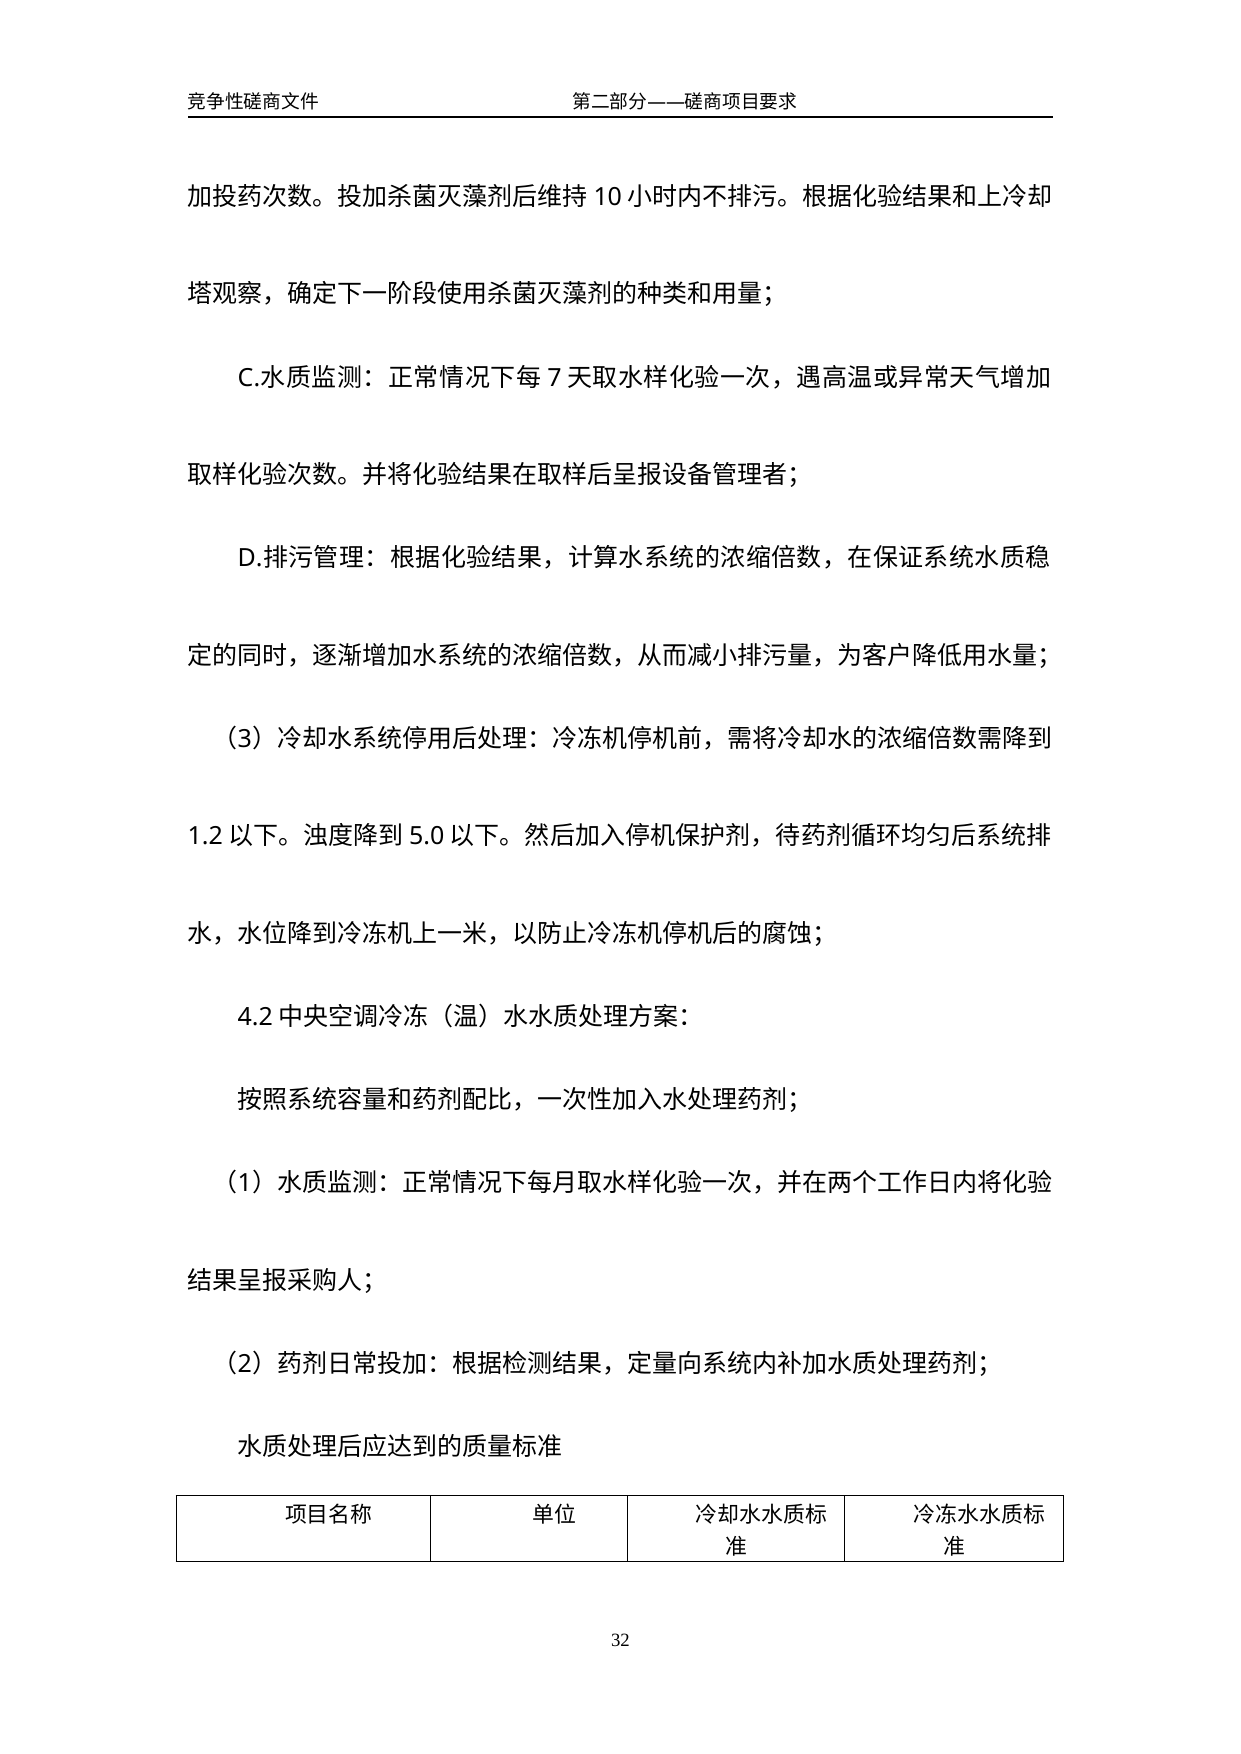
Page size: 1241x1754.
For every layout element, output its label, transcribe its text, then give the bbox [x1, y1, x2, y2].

text 按照系统容量和药剂配比，一次性加入水处理药剂； [187, 1065, 1053, 1130]
text （3）冷却水系统停用后处理：冷冻机停机前，需将冷却水的浓缩倍数需降到1.2以下。浊度降到5.0以下。然后加入停机保护剂，待药剂循环均匀后系统排水，水位降到冷冻机上一米，以防止冷冻机停机后的腐蚀； [187, 704, 1053, 964]
text （2）药剂日常投加：根据检测结果，定量向系统内补加水质处理药剂； [187, 1329, 1053, 1394]
text 水质处理后应达到的质量标准 [187, 1412, 1053, 1477]
table_header 冷却水水质标准 [628, 1496, 844, 1561]
table_header 冷冻水水质标准 [845, 1496, 1063, 1561]
text D.排污管理：根据化验结果，计算水系统的浓缩倍数，在保证系统水质稳定的同时，逐渐增加水系统的浓缩倍数，从而减小排污量，为客户降低用水量； [187, 523, 1053, 686]
table_header 单位 [431, 1496, 627, 1561]
text C.水质监测：正常情况下每7天取水样化验一次，遇高温或异常天气增加取样化验次数。并将化验结果在取样后呈报设备管理者； [187, 343, 1053, 505]
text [187, 162, 1053, 324]
text （1）水质监测：正常情况下每月取水样化验一次，并在两个工作日内将化验结果呈报采购人； [187, 1148, 1053, 1311]
text 4.2中央空调冷冻（温）水水质处理方案： [187, 982, 1053, 1047]
table_header 项目名称 [177, 1496, 430, 1561]
